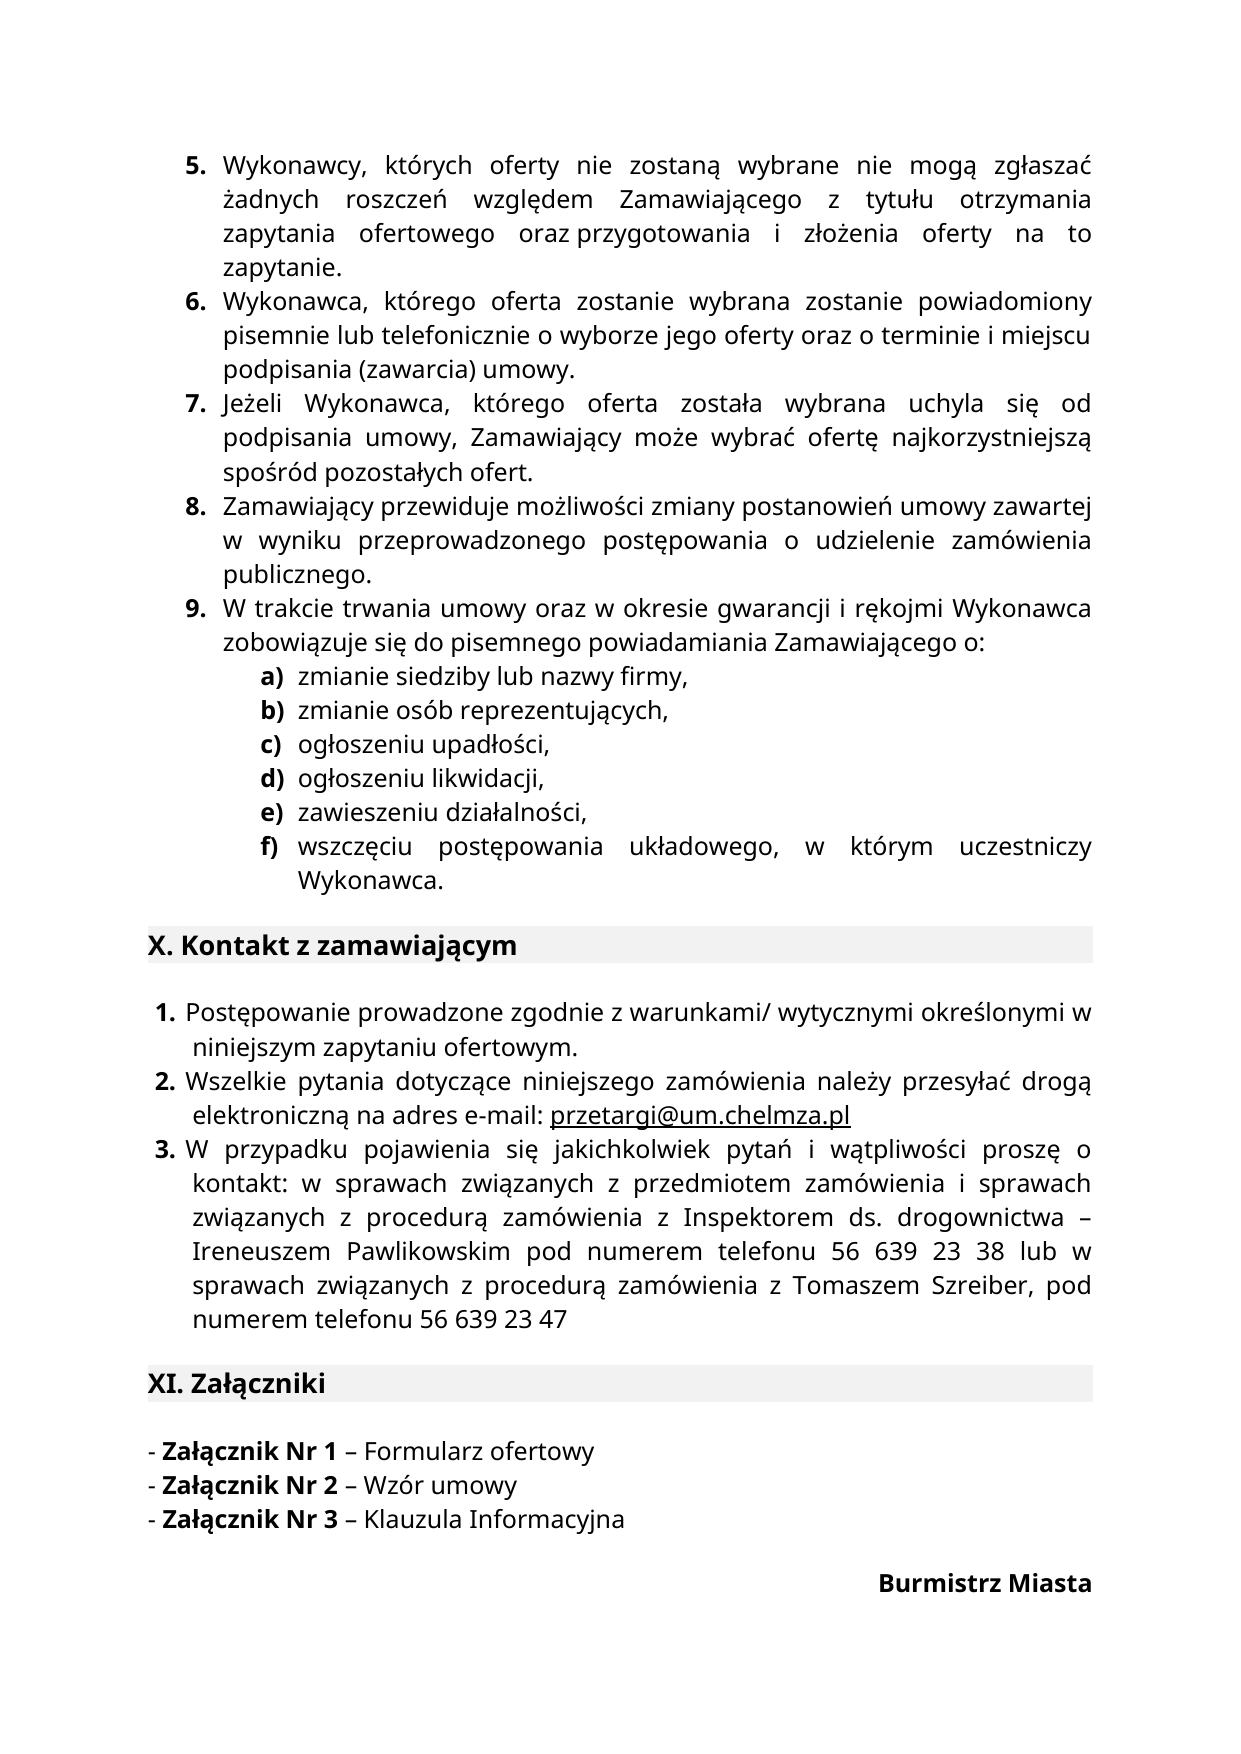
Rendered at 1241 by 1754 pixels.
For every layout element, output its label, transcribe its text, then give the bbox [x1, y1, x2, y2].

list zmianie osób reprezentujących, [260, 693, 1093, 727]
list zawieszeniu działalności, [260, 795, 1093, 829]
subtitle X. Kontakt z zamawiającym [148, 926, 1093, 963]
subtitle XI. Załączniki [148, 1365, 1093, 1402]
list Zamawiający przewiduje możliwości zmiany postanowień umowy zawartej w wyniku przeprowadzonego postępowania o udzielenie zamówienia publicznego. [185, 488, 1093, 590]
list Postępowanie prowadzone zgodnie z warunkami/ wytycznymi określonymi w niniejszym zapytaniu ofertowym. [154, 995, 1093, 1063]
list ogłoszeniu upadłości, [260, 727, 1093, 761]
text Burmistrz Miasta [148, 1565, 1093, 1599]
list Wszelkie pytania dotyczące niniejszego zamówienia należy przesyłać drogą elektroniczną na adres e-mail: przetargi@um.chelmza.pl [154, 1063, 1093, 1131]
list W przypadku pojawienia się jakichkolwiek pytań i wątpliwości proszę o kontakt: w sprawach związanych z przedmiotem zamówienia i sprawach związanych z procedurą zamówienia z Inspektorem ds. drogownictwa – Ireneuszem Pawlikowskim pod numerem telefonu 56 639 23 38 lub w sprawach związanych z procedurą zamówienia z Tomaszem Szreiber, pod numerem telefonu 56 639 23 47 [154, 1131, 1093, 1336]
text - Załącznik Nr 3 – Klauzula Informacyjna [148, 1502, 1093, 1536]
list Jeżeli Wykonawca, którego oferta została wybrana uchyla się od podpisania umowy, Zamawiający może wybrać ofertę najkorzystniejszą spośród pozostałych ofert. [185, 386, 1093, 488]
text - Załącznik Nr 2 – Wzór umowy [148, 1468, 1093, 1502]
list Wykonawca, którego oferta zostanie wybrana zostanie powiadomiony pisemnie lub telefonicznie o wyborze jego oferty oraz o terminie i miejscu podpisania (zawarcia) umowy. [185, 284, 1093, 386]
list Wykonawcy, których oferty nie zostaną wybrane nie mogą zgłaszać żadnych roszczeń względem Zamawiającego z tytułu otrzymania zapytania ofertowego oraz przygotowania i złożenia oferty na to zapytanie. [185, 148, 1093, 284]
list zmianie siedziby lub nazwy firmy, [260, 658, 1093, 693]
list wszczęciu postępowania układowego, w którym uczestniczy Wykonawca. [260, 829, 1093, 897]
text - Załącznik Nr 1 – Formularz ofertowy [148, 1434, 1093, 1468]
list ogłoszeniu likwidacji, [260, 761, 1093, 795]
list W trakcie trwania umowy oraz w okresie gwarancji i rękojmi Wykonawca zobowiązuje się do pisemnego powiadamiania Zamawiającego o: [185, 590, 1093, 658]
